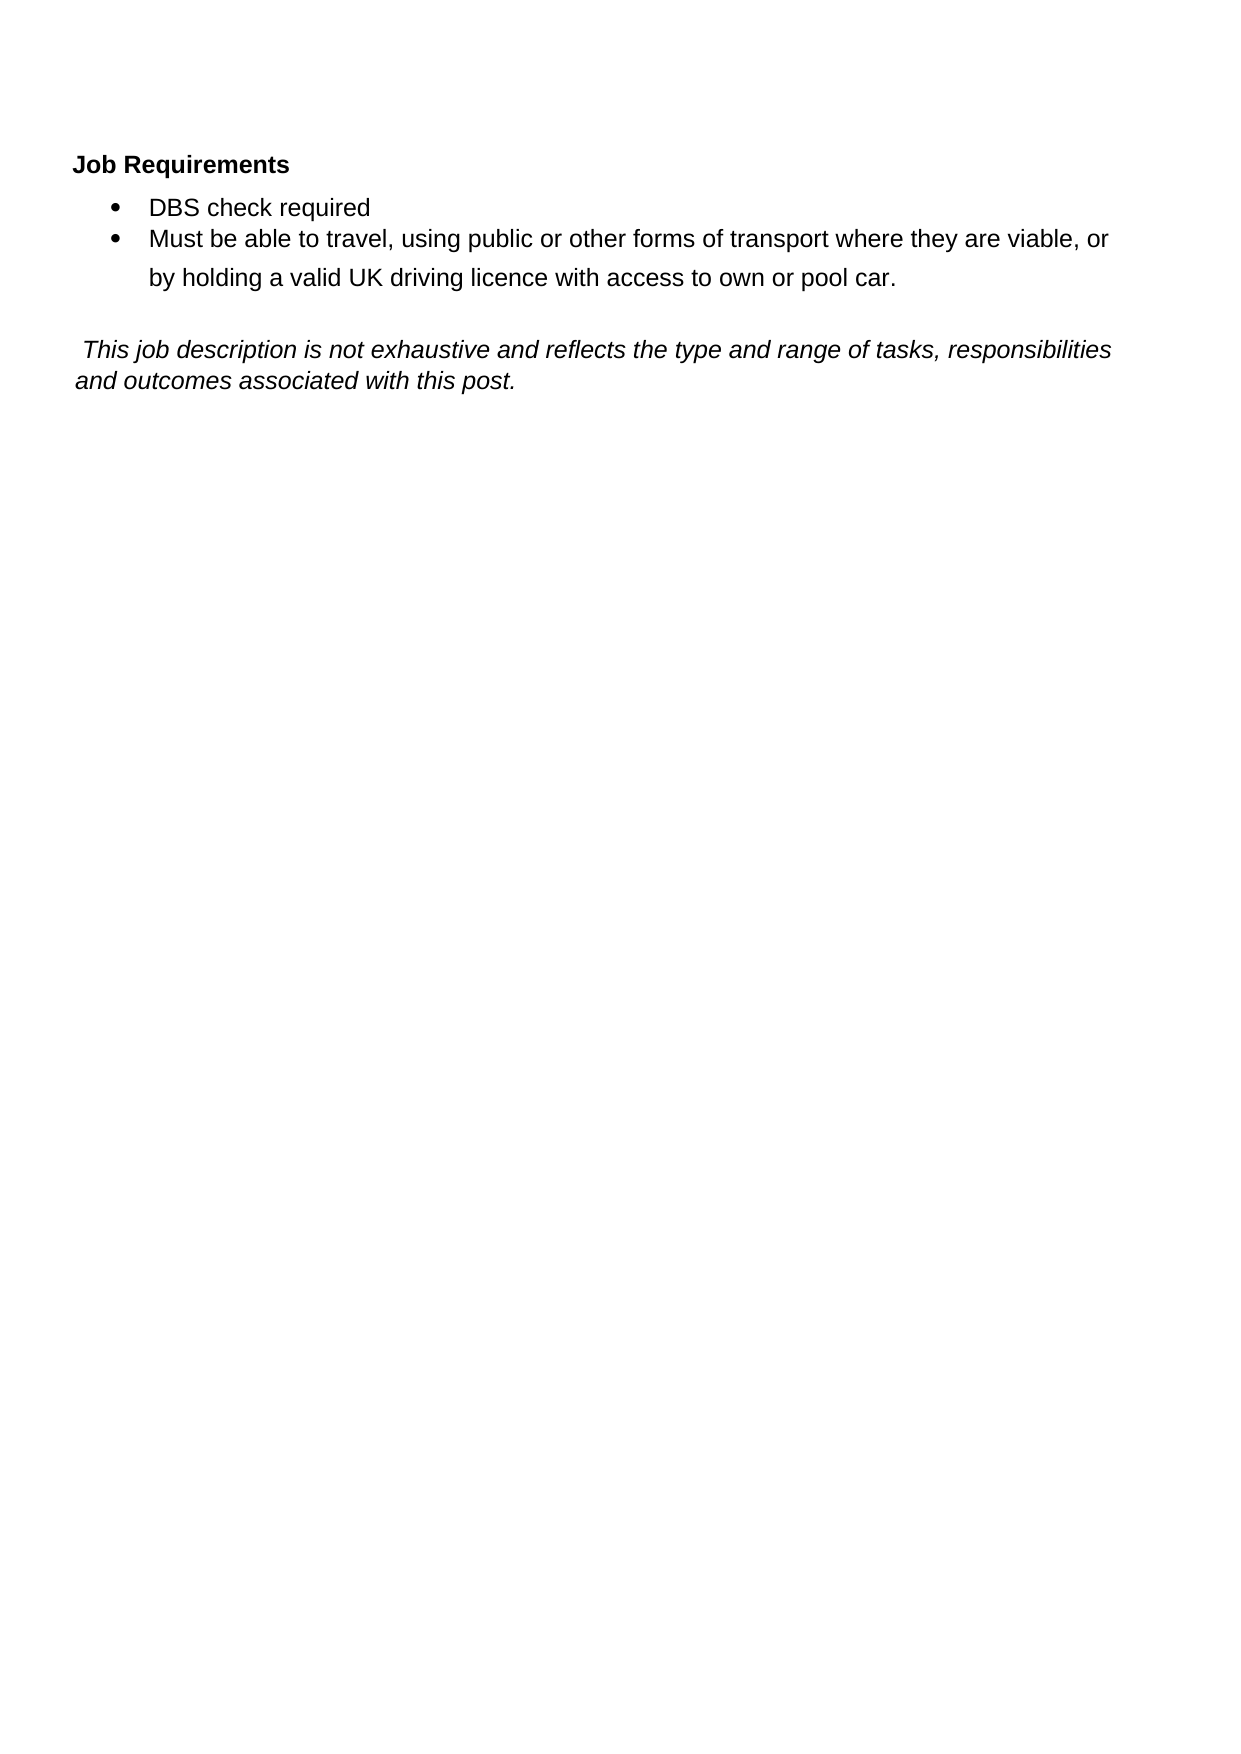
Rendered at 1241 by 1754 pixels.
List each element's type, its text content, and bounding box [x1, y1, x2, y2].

list Must be able to travel, using public or other forms of transport where they are viable, or by holding a valid UK driving licence with access to own or pool car. [111, 224, 1143, 291]
list DBS check required [111, 193, 1143, 222]
text This job description is not exhaustive and reflects the type and range of tasks, responsibilities and outcomes associated with this post. [75, 335, 1143, 395]
subtitle Job Requirements [72, 150, 1143, 179]
